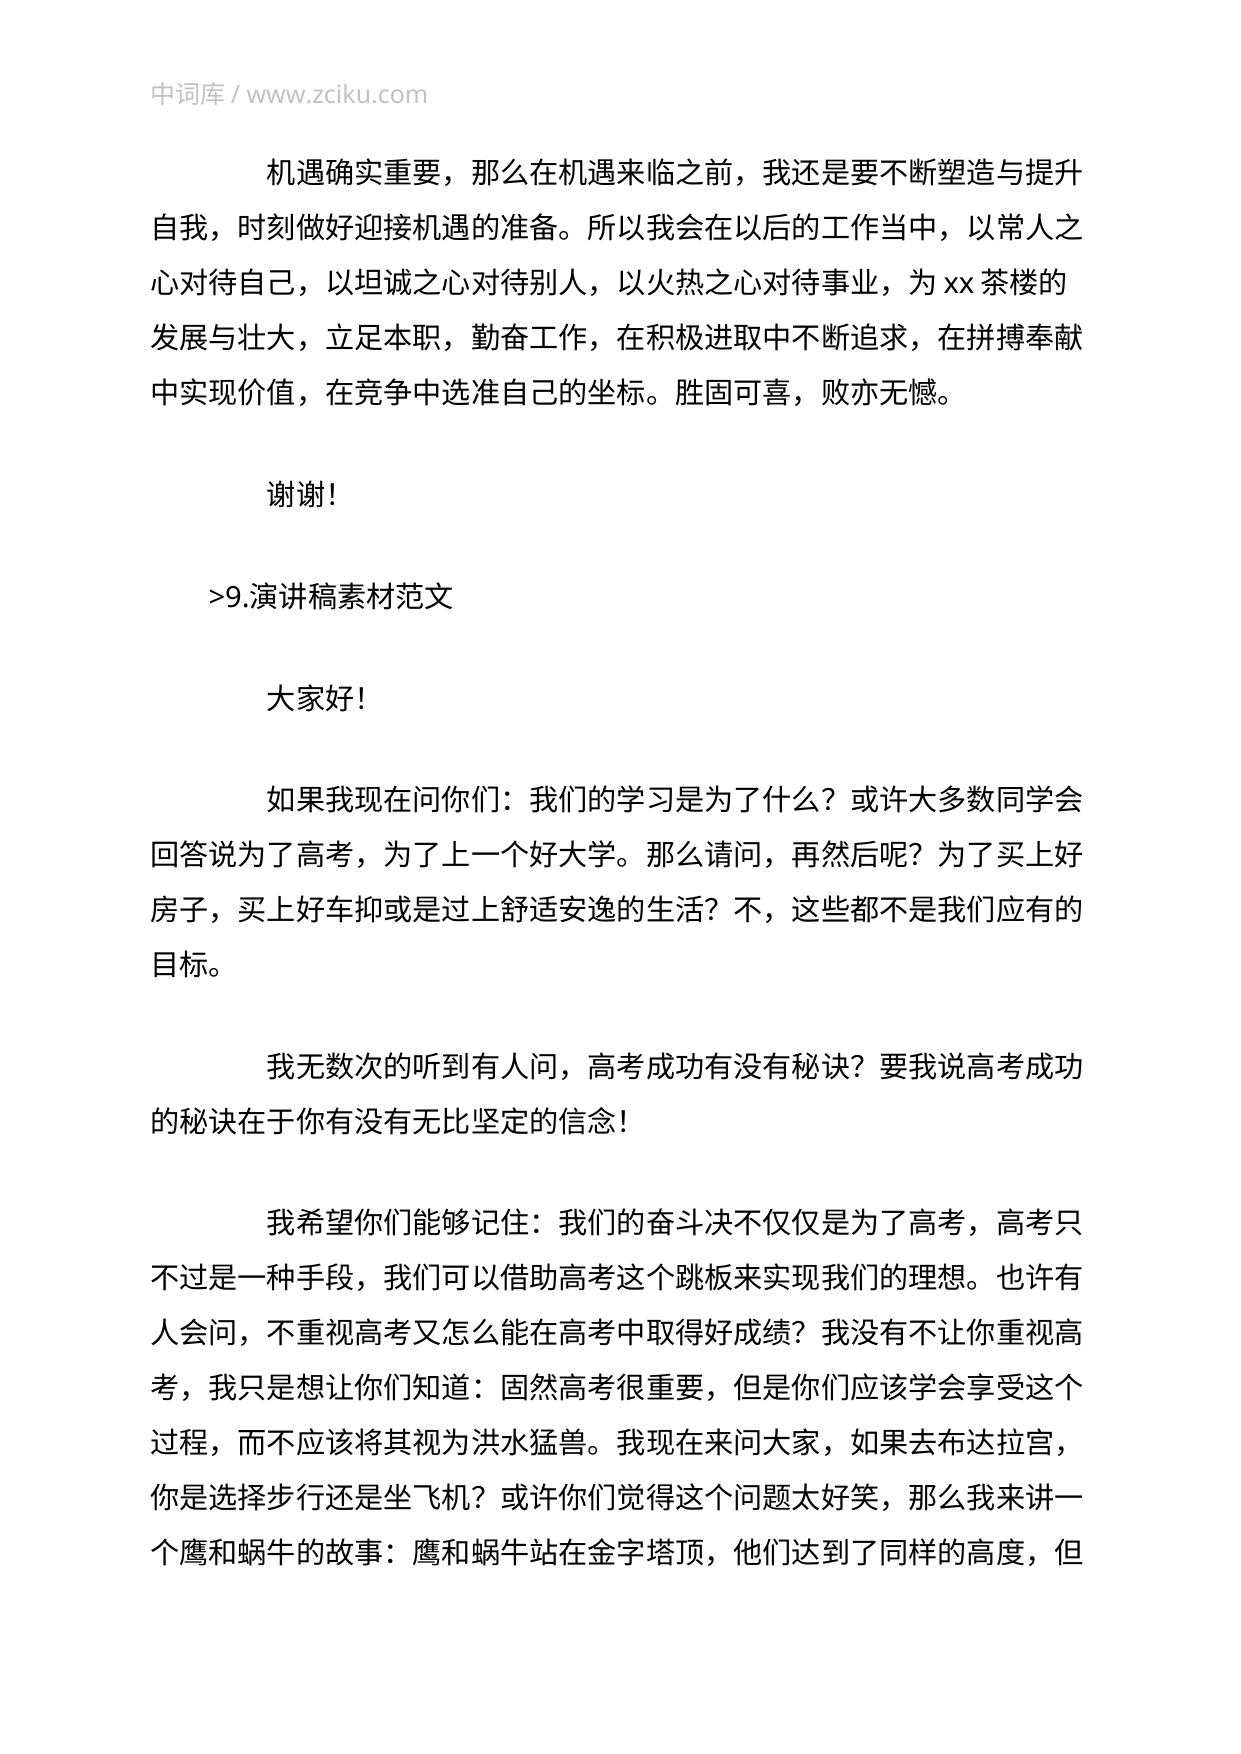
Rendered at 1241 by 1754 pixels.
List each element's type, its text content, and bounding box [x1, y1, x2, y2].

text 如果我现在问你们：我们的学习是为了什么？或许大多数同学会回答说为了高考，为了上一个好大学。那么请问，再然后呢？为了买上好房子，买上好车抑或是过上舒适安逸的生活？不，这些都不是我们应有的目标。 [150, 777, 1090, 984]
text 谢谢！ [150, 471, 1090, 514]
text 大家好！ [150, 675, 1090, 717]
text 我无数次的听到有人问，高考成功有没有秘诀？要我说高考成功的秘诀在于你有没有无比坚定的信念！ [150, 1043, 1090, 1141]
text >9.演讲稿素材范文 [150, 573, 1090, 616]
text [150, 1200, 1090, 1572]
text 机遇确实重要，那么在机遇来临之前，我还是要不断塑造与提升自我，时刻做好迎接机遇的准备。所以我会在以后的工作当中，以常人之心对待自己，以坦诚之心对待别人，以火热之心对待事业，为xx茶楼的发展与壮大，立足本职，勤奋工作，在积极进取中不断追求，在拼搏奉献中实现价值，在竞争中选准自己的坐标。胜固可喜，败亦无憾。 [150, 150, 1090, 412]
